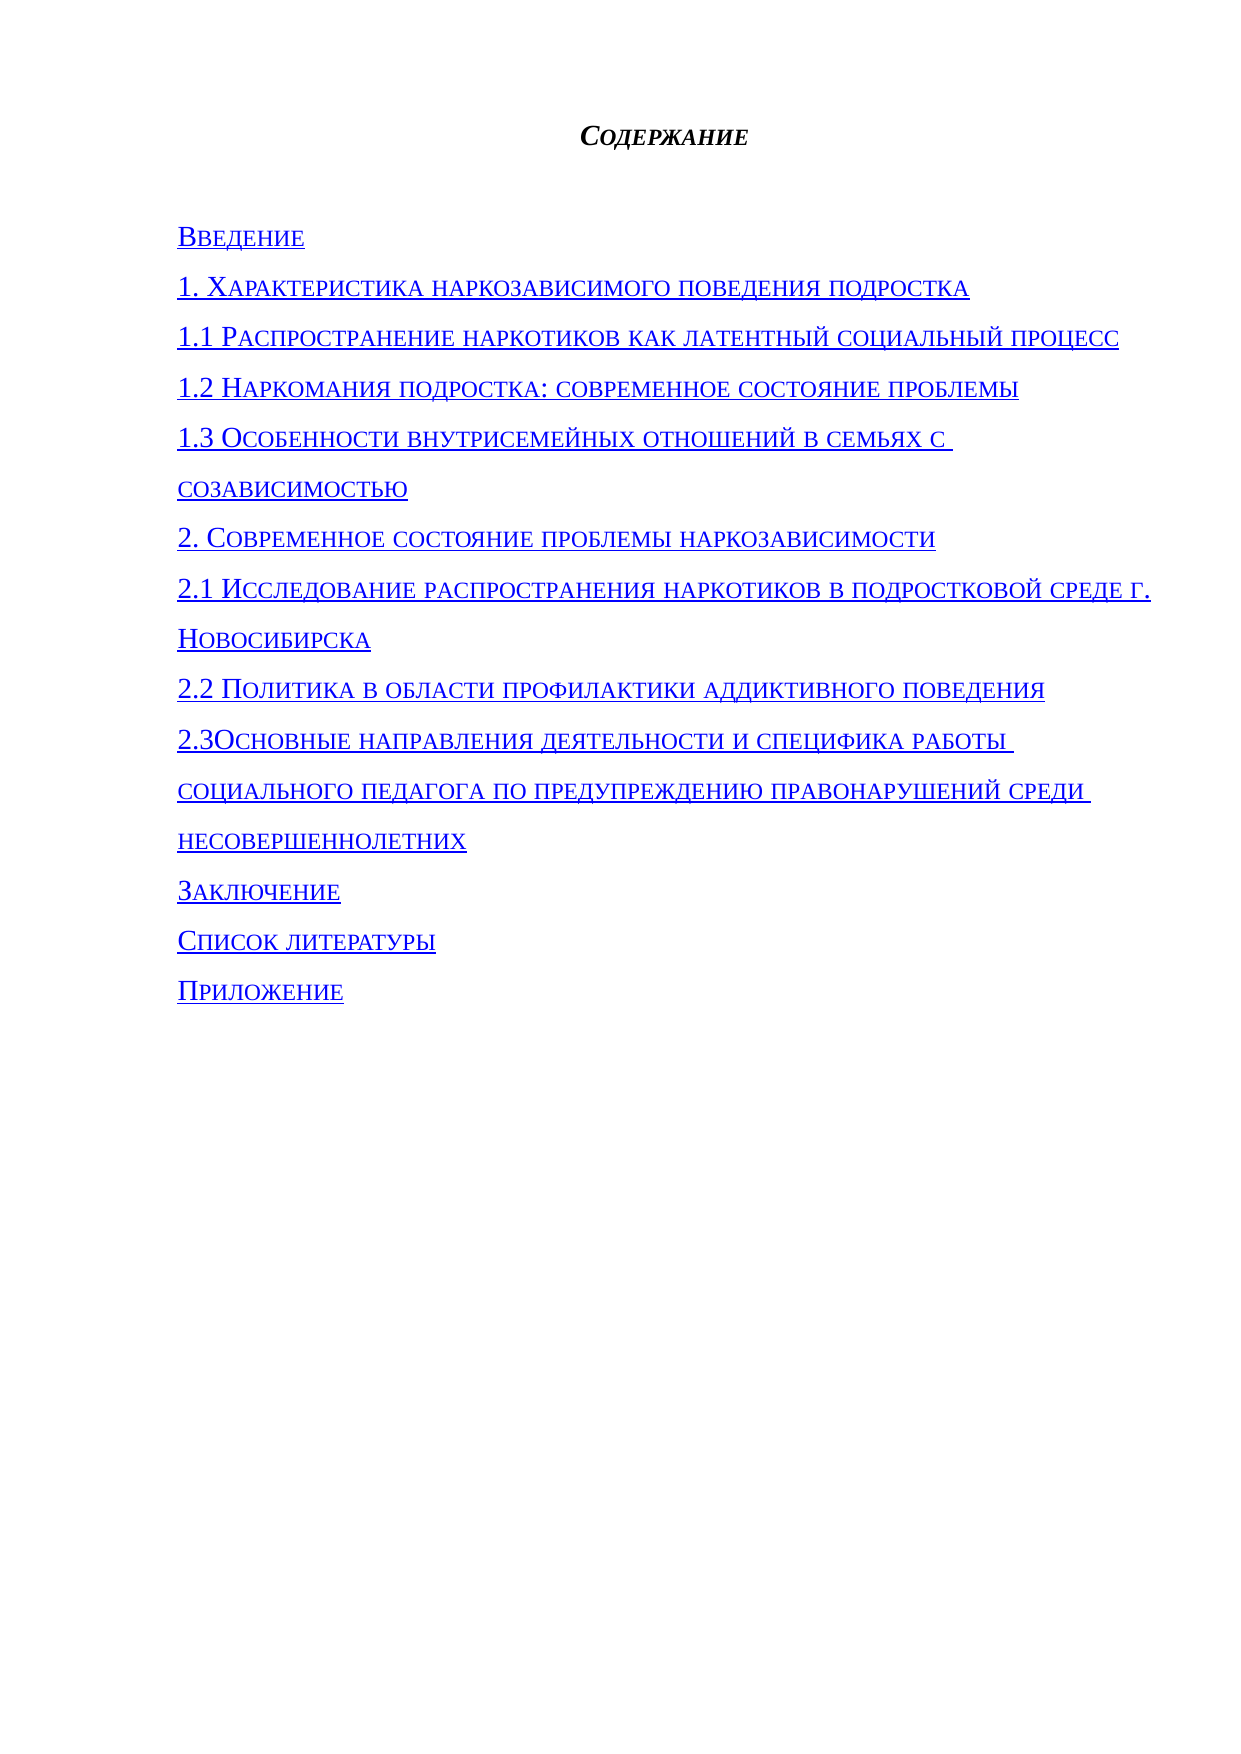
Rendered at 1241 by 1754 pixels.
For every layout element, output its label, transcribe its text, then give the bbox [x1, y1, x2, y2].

text Заключение [177, 873, 1152, 906]
text 1.1 Распространение наркотиков как латентный социальный процесс [177, 319, 1152, 353]
text 2. Современное состояние проблемы наркозависимости [177, 521, 1152, 554]
text 1. Характеристика наркозависимого поведения подростка [177, 269, 1152, 303]
text Введение [177, 219, 1152, 252]
text 2.2 Политика в области профилактики аддиктивного поведения [177, 672, 1152, 705]
text 1.3 Особенности внутрисемейных отношений в семьях с созависимостью [177, 420, 1152, 504]
text 2.1 Исследование распространения наркотиков в подростковой среде г. Новосибирска [177, 571, 1152, 655]
text Приложение [177, 973, 1152, 1007]
text Содержание [177, 118, 1152, 152]
text 2.3Основные направления деятельности и специфика работы социального педагога по предупреждению правонарушений среди несовершеннолетних [177, 722, 1152, 856]
text Список литературы [177, 923, 1152, 957]
text 1.2 Наркомания подростка: современное состояние проблемы [177, 370, 1152, 403]
